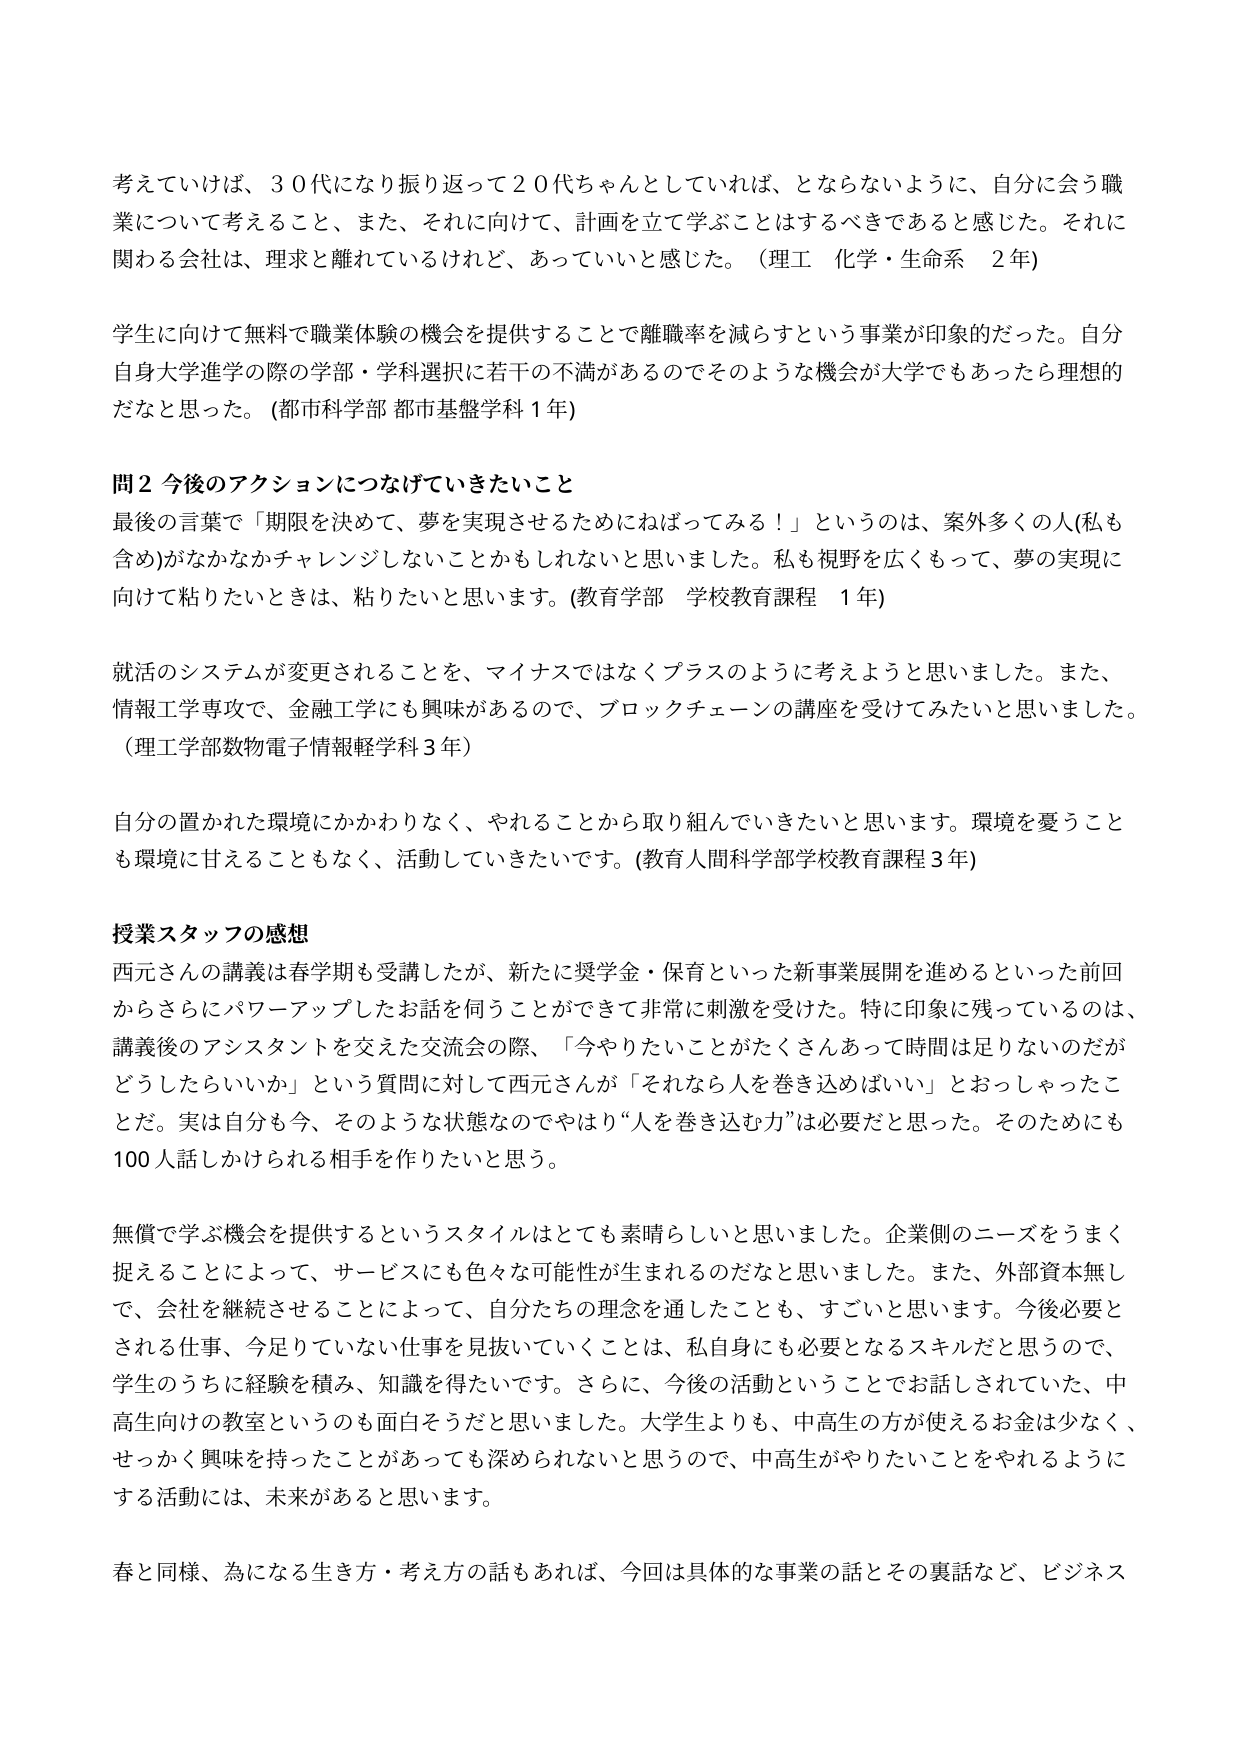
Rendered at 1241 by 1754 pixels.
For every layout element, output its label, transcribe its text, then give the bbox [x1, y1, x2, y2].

text 西元さんの講義は春学期も受講したが、新たに奨学金・保育といった新事業展開を進めるといった前回からさらにパワーアップしたお話を伺うことができて非常に刺激を受けた。特に印象に残っているのは、講義後のアシスタントを交えた交流会の際、「今やりたいことがたくさんあって時間は足りないのだがどうしたらいいか」という質問に対して西元さんが「それなら人を巻き込めばいい」とおっしゃったことだ。実は自分も今、そのような状態なのでやはり“人を巻き込む力”は必要だと思った。そのためにも100人話しかけられる相手を作りたいと思う。 [112, 952, 1128, 1177]
text 問２ 今後のアクションにつなげていきたいこと [112, 464, 1128, 502]
text 就活のシステムが変更されることを、マイナスではなくプラスのように考えようと思いました。また、情報工学専攻で、金融工学にも興味があるので、ブロックチェーンの講座を受けてみたいと思いました。（理工学部数物電子情報軽学科3年） [112, 652, 1128, 764]
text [112, 164, 1128, 277]
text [112, 1552, 1128, 1589]
text 授業スタッフの感想 [112, 914, 1128, 952]
text 学生に向けて無料で職業体験の機会を提供することで離職率を減らすという事業が印象的だった。自分自身大学進学の際の学部・学科選択に若干の不満があるのでそのような機会が大学でもあったら理想的だなと思った。 (都市科学部 都市基盤学科 1年) [112, 314, 1128, 427]
text 最後の言葉で「期限を決めて、夢を実現させるためにねばってみる！」というのは、案外多くの人(私も含め)がなかなかチャレンジしないことかもしれないと思いました。私も視野を広くもって、夢の実現に向けて粘りたいときは、粘りたいと思います。(教育学部 学校教育課程 1年) [112, 502, 1128, 614]
text 無償で学ぶ機会を提供するというスタイルはとても素晴らしいと思いました。企業側のニーズをうまく捉えることによって、サービスにも色々な可能性が生まれるのだなと思いました。また、外部資本無しで、会社を継続させることによって、自分たちの理念を通したことも、すごいと思います。今後必要とされる仕事、今足りていない仕事を見抜いていくことは、私自身にも必要となるスキルだと思うので、学生のうちに経験を積み、知識を得たいです。さらに、今後の活動ということでお話しされていた、中高生向けの教室というのも面白そうだと思いました。大学生よりも、中高生の方が使えるお金は少なく、せっかく興味を持ったことがあっても深められないと思うので、中高生がやりたいことをやれるようにする活動には、未来があると思います。 [112, 1214, 1128, 1514]
text 自分の置かれた環境にかかわりなく、やれることから取り組んでいきたいと思います。環境を憂うことも環境に甘えることもなく、活動していきたいです。(教育人間科学部学校教育課程3年) [112, 802, 1128, 877]
